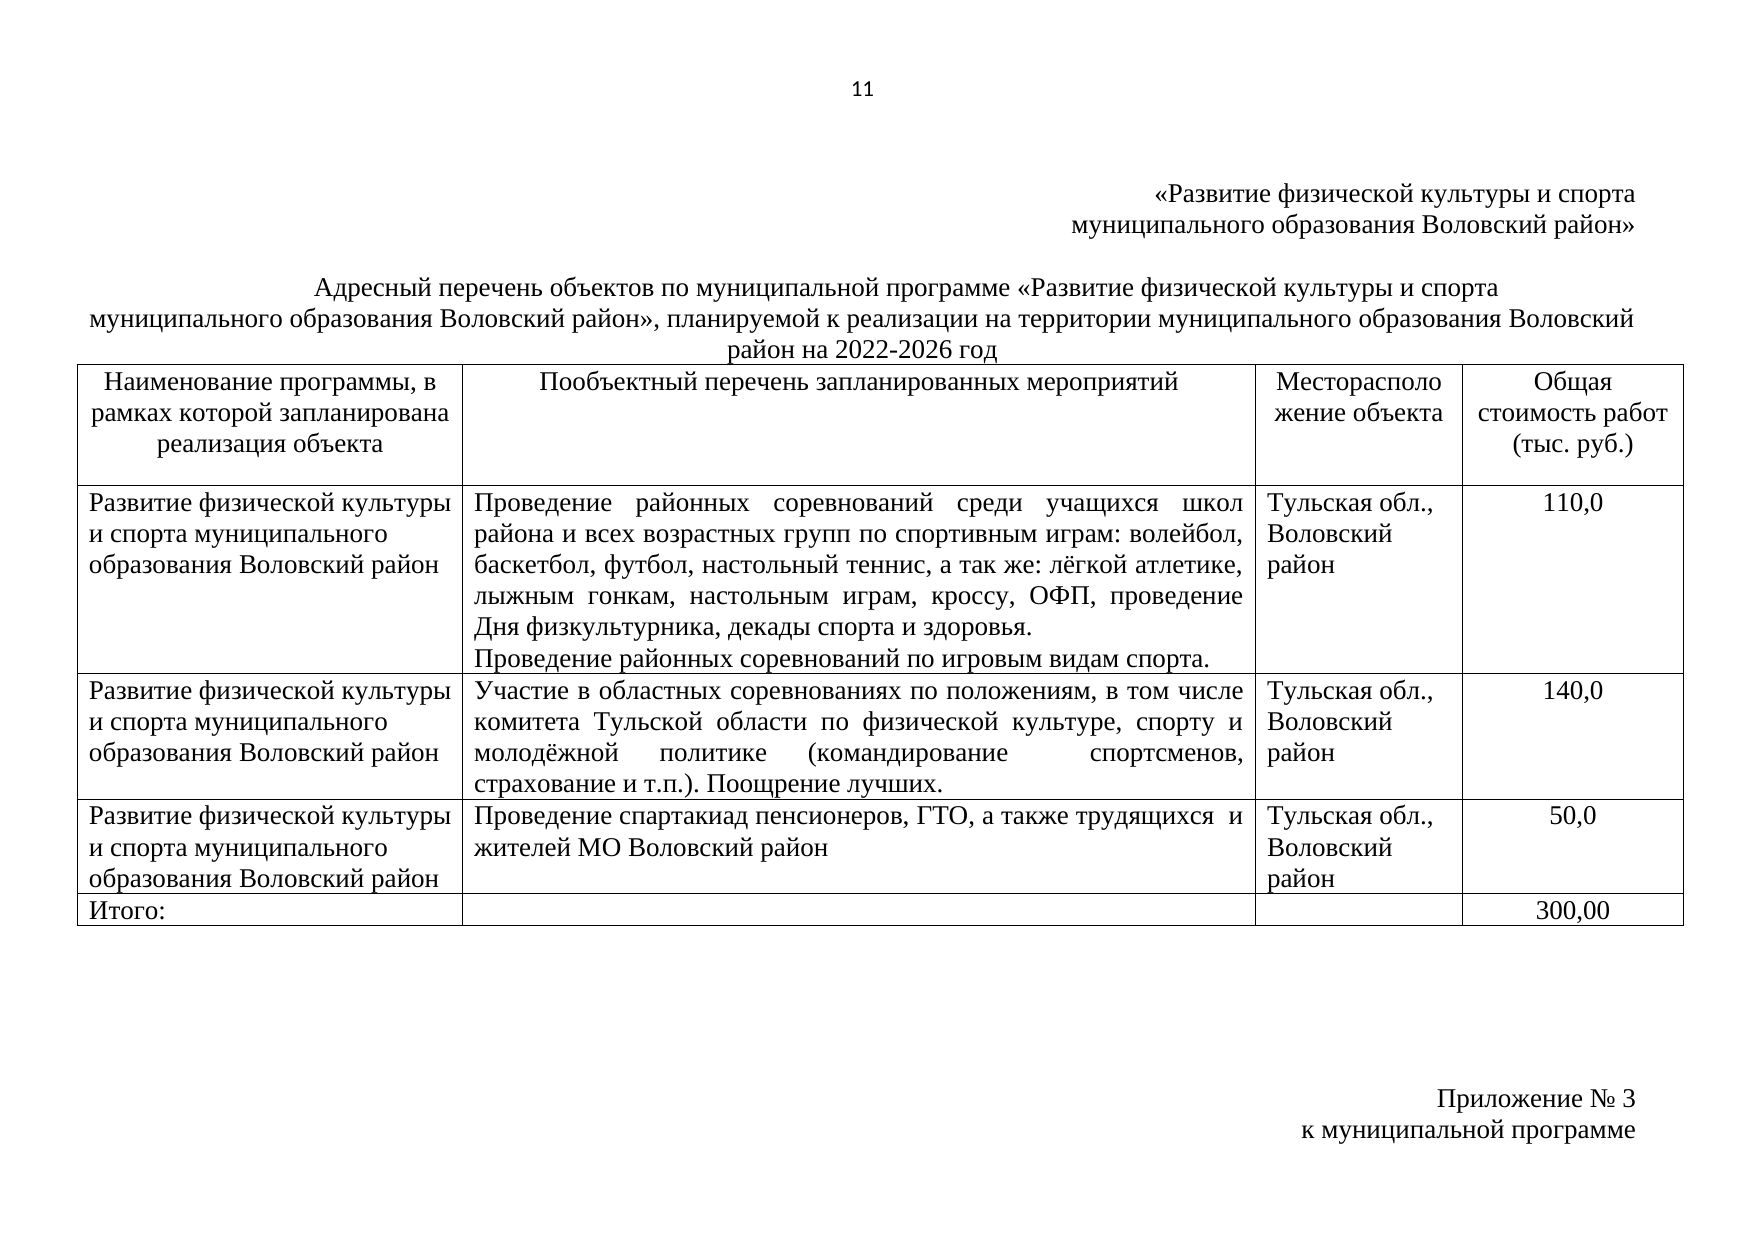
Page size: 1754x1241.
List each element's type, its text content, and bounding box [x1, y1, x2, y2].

table_cell Развитие физической культуры и спорта муниципального образования Воловский район [78, 674, 462, 798]
table_cell [463, 894, 1255, 925]
text Адресный перечень объектов по муниципальной программе «Развитие физической культуры и спорта [89, 271, 1636, 302]
text «Развитие физической культуры и спорта [89, 177, 1636, 208]
table_cell Тульская обл., Воловский район [1256, 800, 1462, 893]
table_cell Итого: [78, 894, 462, 925]
table_header Пообъектный перечень запланированных мероприятий [463, 365, 1255, 485]
table_header Месторасположение объекта [1256, 365, 1462, 485]
table_cell Тульская обл., Воловский район [1256, 674, 1462, 798]
table_cell 110,0 [1463, 486, 1683, 673]
table_cell Участие в областных соревнованиях по положениям, в том числе комитета Тульской области по физической культуре, спорту и молодёжной политике (командирование спортсменов, страхование и т.п.). Поощрение лучших. [463, 674, 1255, 798]
table_cell Проведение районных соревнований среди учащихся школ района и всех возрастных групп по спортивным играм: волейбол, баскетбол, футбол, настольный теннис, а так же: лёгкой атлетике, лыжным гонкам, настольным играм, кроссу, ОФП, проведение Дня физкультурника, декады спорта и здоровья. Проведение районных соревнований по игровым видам спорта. [463, 486, 1255, 673]
text к муниципальной программе [89, 1113, 1636, 1144]
table_cell [1256, 894, 1462, 925]
table_cell 300,00 [1463, 894, 1683, 925]
table_header Наименование программы, в рамках которой запланирована реализация объекта [78, 365, 462, 485]
table_cell Тульская обл., Воловский район [1256, 486, 1462, 673]
table_header Общая стоимость работ (тыс. руб.) [1463, 365, 1683, 485]
table_cell 50,0 [1463, 800, 1683, 893]
table_cell Проведение спартакиад пенсионеров, ГТО, а также трудящихся и жителей МО Воловский район [463, 800, 1255, 893]
text муниципального образования Воловский район», планируемой к реализации на территории муниципального образования Воловский район на 2022-2026 год [89, 302, 1636, 364]
table_cell Развитие физической культуры и спорта муниципального образования Воловский район [78, 800, 462, 893]
text муниципального образования Воловский район» [89, 208, 1636, 239]
text Приложение № 3 [561, 1082, 1636, 1113]
table_cell 140,0 [1463, 674, 1683, 798]
table_cell Развитие физической культуры и спорта муниципального образования Воловский район [78, 486, 462, 673]
